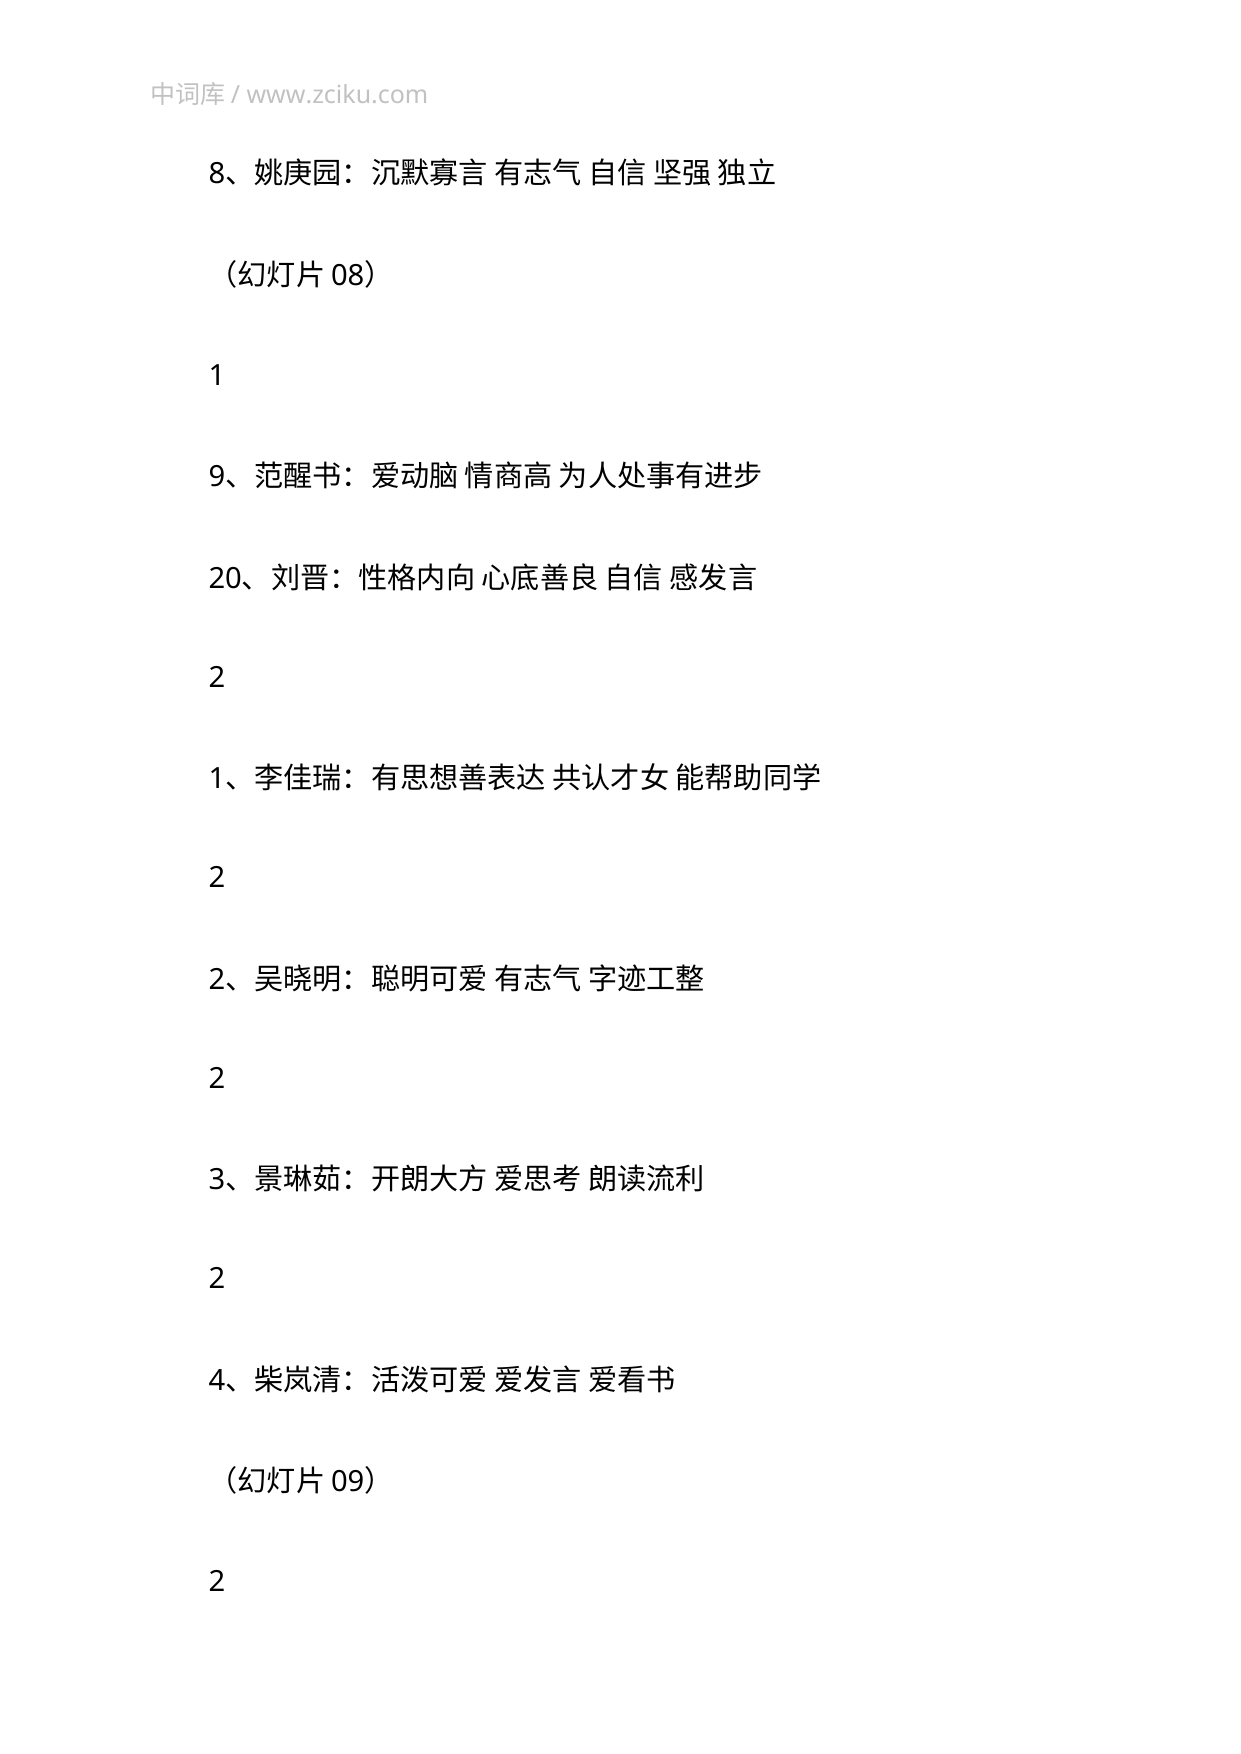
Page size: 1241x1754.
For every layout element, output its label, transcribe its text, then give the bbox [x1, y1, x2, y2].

text 2 [150, 1258, 1090, 1297]
text 9、范醒书：爱动脑 情商高 为人处事有进步 [150, 452, 1090, 495]
text 2 [150, 1560, 1090, 1600]
text 4、柴岚清：活泼可爱 爱发言 爱看书 [150, 1356, 1090, 1398]
text （幻灯片08） [150, 252, 1090, 294]
text 8、姚庚园：沉默寡言 有志气 自信 坚强 独立 [150, 150, 1090, 192]
text （幻灯片09） [150, 1458, 1090, 1500]
text 3、景琳茹：开朗大方 爱思考 朗读流利 [150, 1156, 1090, 1198]
text 1、李佳瑞：有思想善表达 共认才女 能帮助同学 [150, 755, 1090, 797]
text 2 [150, 857, 1090, 896]
text 20、刘晋：性格内向 心底善良 自信 感发言 [150, 554, 1090, 597]
text 1 [150, 354, 1090, 394]
text 2 [150, 656, 1090, 696]
text 2、吴晓明：聪明可爱 有志气 字迹工整 [150, 955, 1090, 998]
text 2 [150, 1057, 1090, 1097]
